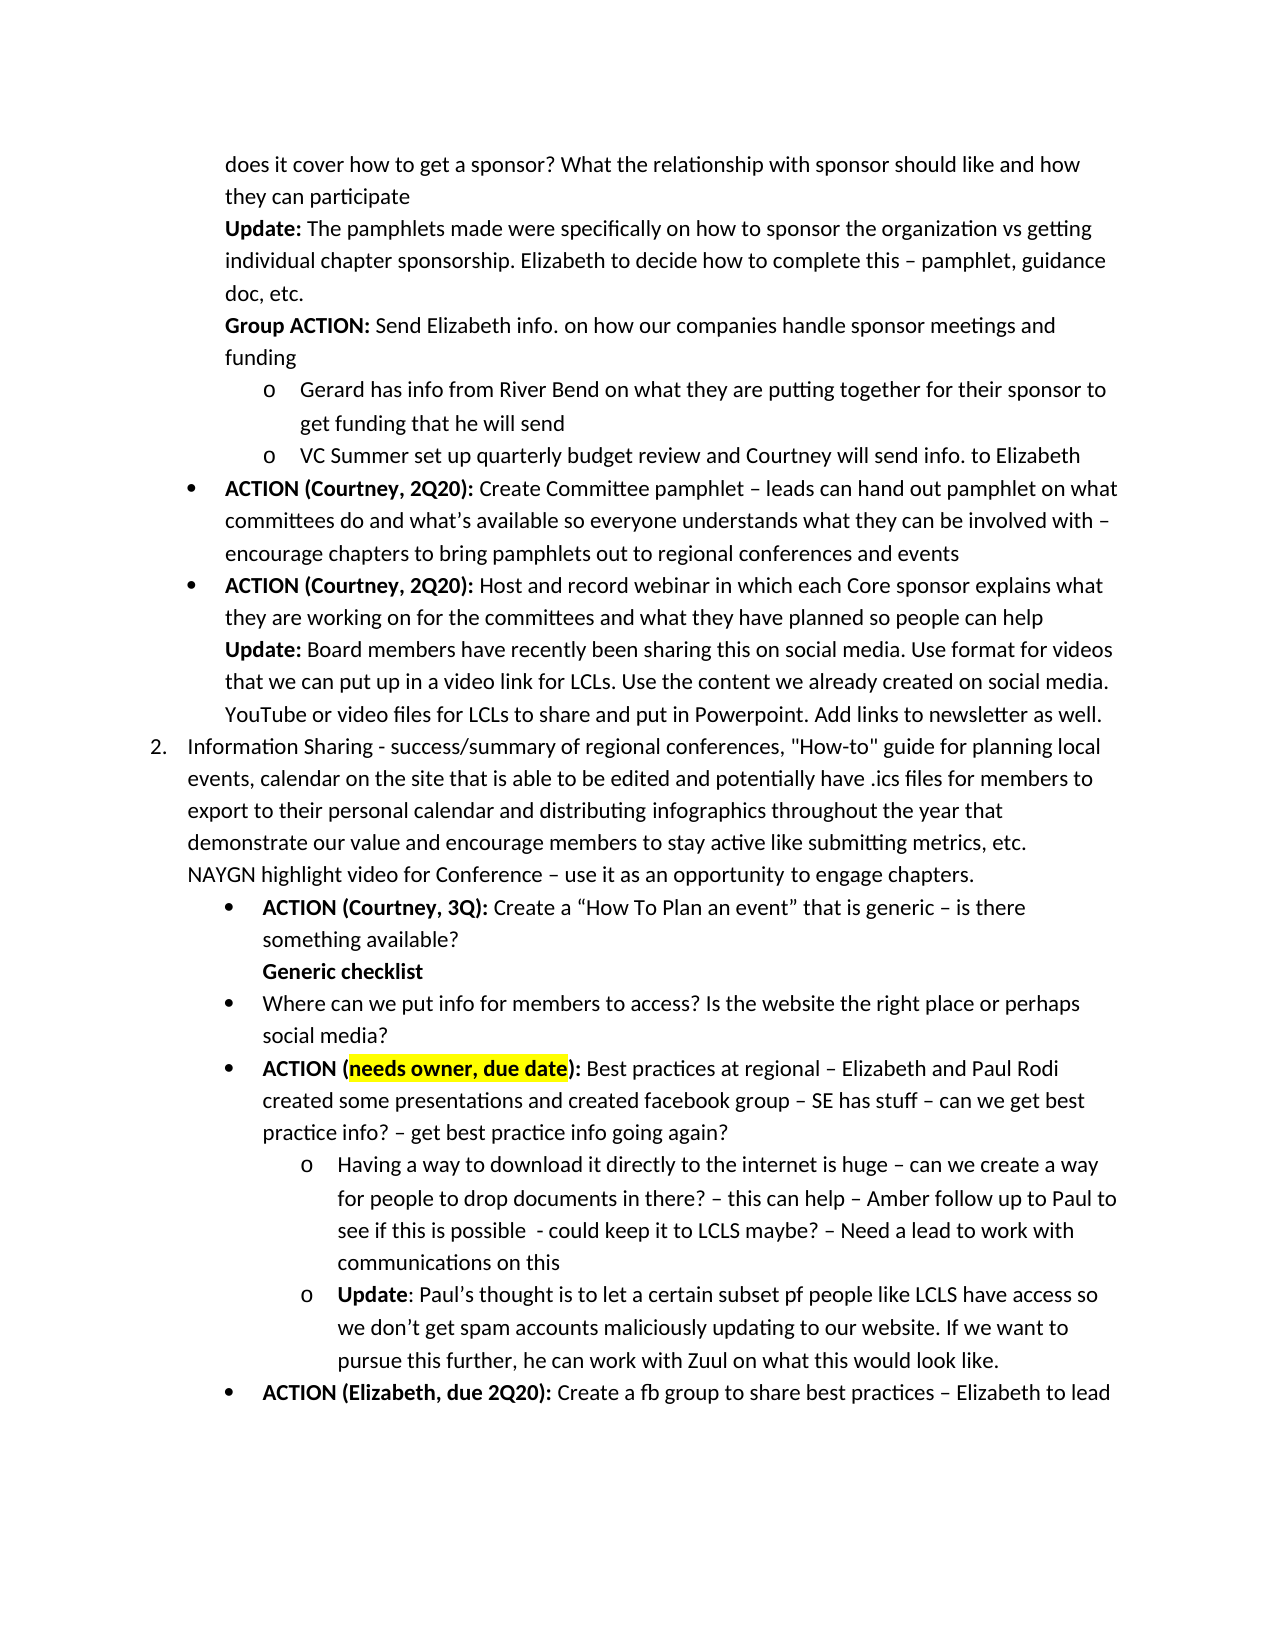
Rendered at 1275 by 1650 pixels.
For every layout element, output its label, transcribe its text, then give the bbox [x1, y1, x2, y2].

list ACTION (Elizabeth, due 2Q20): Create a fb group to share best practices – Elizabeth to lead [225, 1378, 1125, 1406]
list ACTION (Courtney, 3Q): Create a “How To Plan an event” that is generic – is there something available? [225, 893, 1125, 953]
list VC Summer set up quarterly budget review and Courtney will send info. to Elizabeth [262, 441, 1125, 470]
list Information Sharing - success/summary of regional conferences, "How-to" guide for planning local [150, 732, 1125, 760]
list ACTION (needs owner, due date): Best practices at regional – Elizabeth and Paul Rodi created some presentations and created facebook group – SE has stuff – can we get best practice info? – get best practice info going again? [225, 1054, 1125, 1146]
list events, calendar on the site that is able to be edited and potentially have .ics files for members to export to their personal calendar and distributing infographics throughout the year that demonstrate our value and encourage members to stay active like submitting metrics, etc. [187, 764, 1125, 856]
list ACTION (Courtney, 2Q20): Host and record webinar in which each Core sponsor explains what they are working on for the committees and what they have planned so people can help [187, 571, 1125, 631]
list Group ACTION: Send Elizabeth info. on how our companies handle sponsor meetings and funding [225, 311, 1125, 371]
list Generic checklist [262, 957, 1125, 985]
list ACTION (Courtney, 2Q20): Create Committee pamphlet – leads can hand out pamphlet on what committees do and what’s available so everyone understands what they can be involved with – encourage chapters to bring pamphlets out to regional conferences and events [187, 474, 1125, 567]
list Where can we put info for members to access? Is the website the right place or perhaps social media? [225, 989, 1125, 1049]
list Update: Paul’s thought is to let a certain subset pf people like LCLS have access so we don’t get spam accounts maliciously updating to our website. If we want to pursue this further, he can work with Zuul on what this would look like. [300, 1280, 1125, 1374]
list NAYGN highlight video for Conference – use it as an opportunity to engage chapters. [187, 861, 1125, 889]
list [187, 150, 1125, 210]
list Update: Board members have recently been sharing this on social media. Use format for videos that we can put up in a video link for LCLs. Use the content we already created on social media. YouTube or video files for LCLs to share and put in Powerpoint. Add links to newsletter as well. [225, 635, 1125, 728]
list Update: The pamphlets made were specifically on how to sponsor the organization vs getting individual chapter sponsorship. Elizabeth to decide how to complete this – pamphlet, guidance doc, etc. [225, 214, 1125, 307]
list Having a way to download it directly to the internet is huge – can we create a way for people to drop documents in there? – this can help – Amber follow up to Paul to see if this is possible - could keep it to LCLS maybe? – Need a lead to work with communications on this [300, 1150, 1125, 1276]
list Gerard has info from River Bend on what they are putting together for their sponsor to get funding that he will send [262, 375, 1125, 437]
